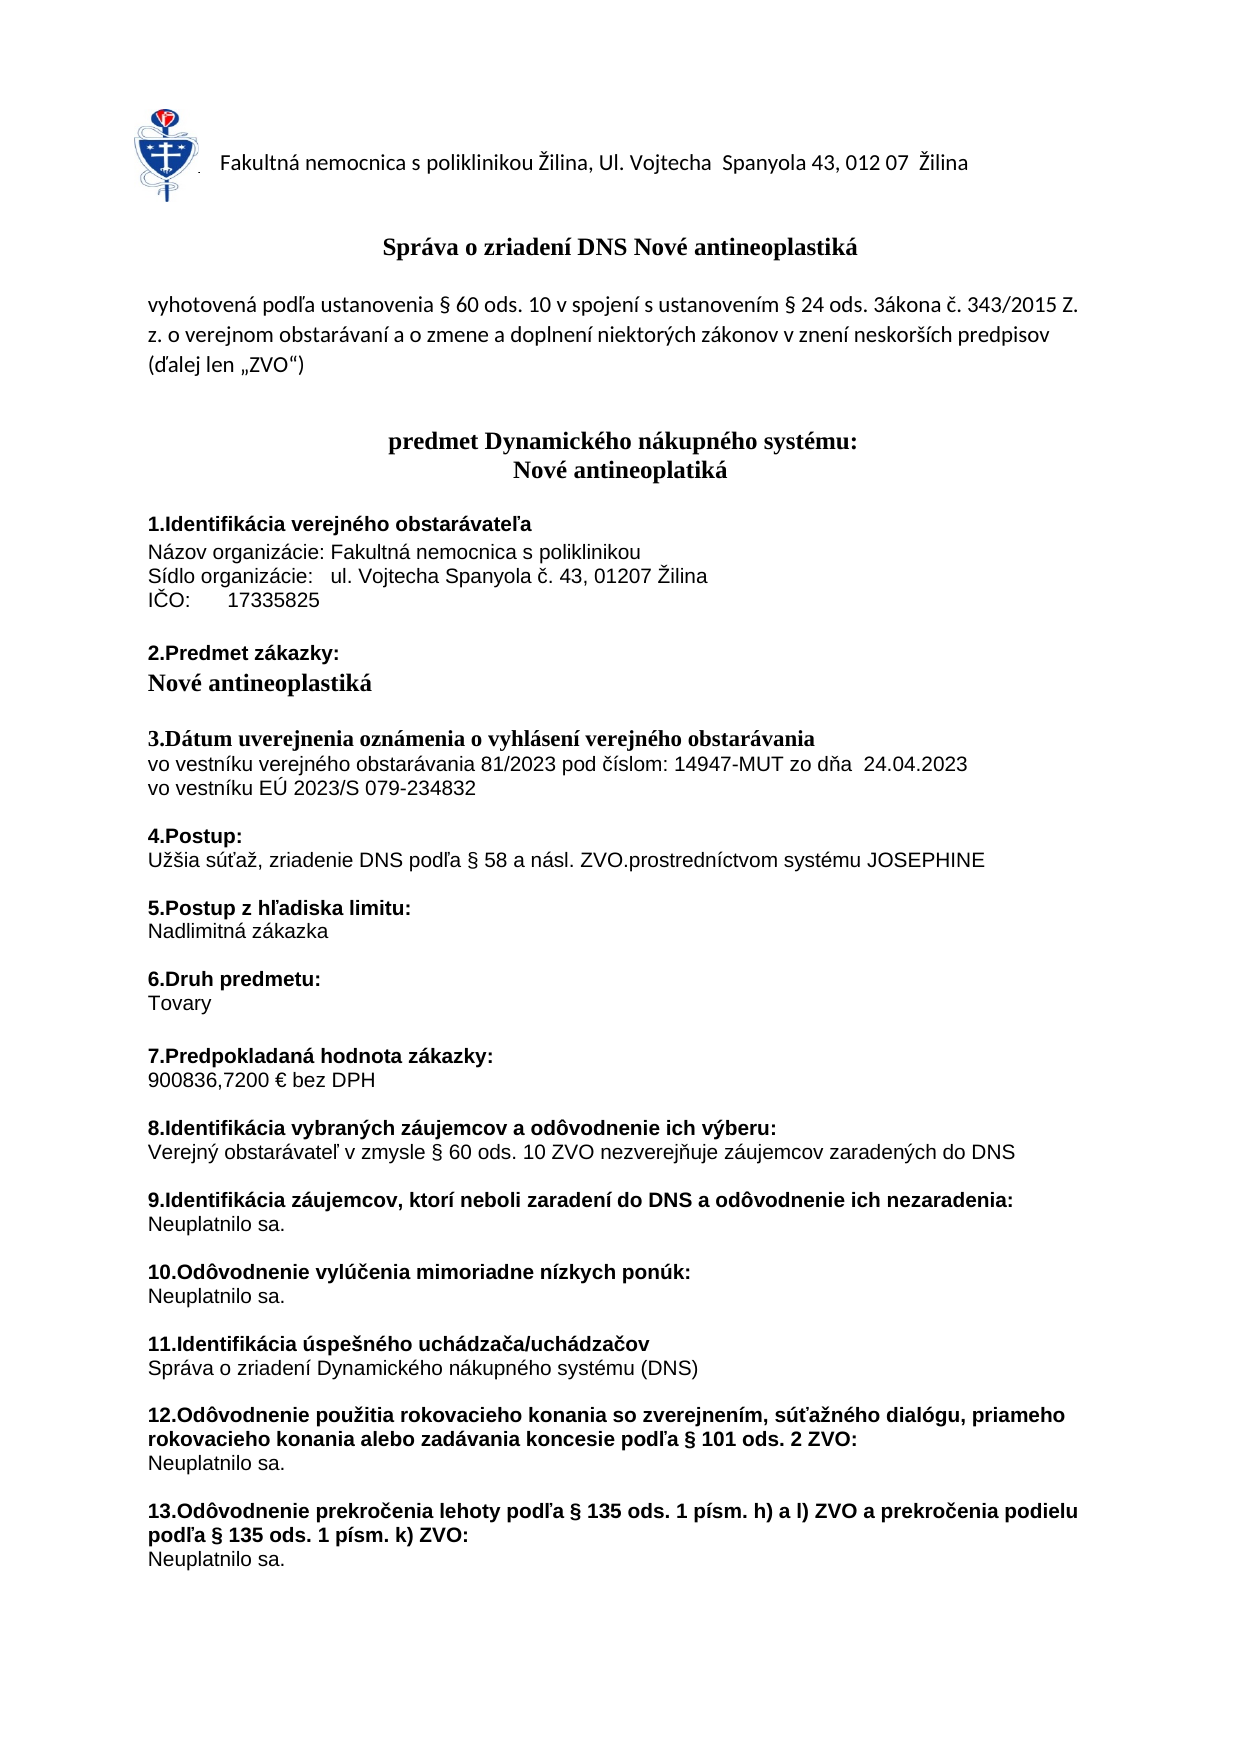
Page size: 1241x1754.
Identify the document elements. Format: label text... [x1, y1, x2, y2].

text 5.Postup z hľadiska limitu: [148, 895, 1093, 919]
text Fakultná nemocnica s poliklinikou Žilina, Ul. Vojtecha Spanyola 43, 012 07 Žilina [199, 148, 1093, 176]
text 9.Identifikácia záujemcov, ktorí neboli zaradení do DNS a odôvodnenie ich nezaradenia: [148, 1188, 1093, 1212]
text Správa o zriadení DNS Nové antineoplastiká [148, 232, 1093, 261]
text 900836,7200 € bez DPH [148, 1068, 1093, 1092]
text vyhotovená podľa ustanovenia § 60 ods. 10 v spojení s ustanovením § 24 ods. 3ákona č. 343/2015 Z. z. o verejnom obstarávaní a o zmene a doplnení niektorých zákonov v znení neskorších predpisov (ďalej len „ZVO“) [148, 290, 1093, 378]
text 2.Predmet zákazky: [148, 640, 1093, 664]
text 11.Identifikácia úspešného uchádzača/uchádzačov [148, 1331, 1093, 1355]
text 12.Odôvodnenie použitia rokovacieho konania so zverejnením, súťažného dialógu, priameho rokovacieho konania alebo zadávania koncesie podľa § 101 ods. 2 ZVO: [148, 1403, 1093, 1451]
text vo vestníku EÚ 2023/S 079-234832 [148, 776, 1093, 799]
text Nové antineoplatiká [148, 455, 1093, 483]
text Neuplatnilo sa. [148, 1451, 1093, 1475]
text Názov organizácie: Fakultná nemocnica s poliklinikou [148, 540, 1093, 564]
picture [134, 109, 199, 202]
text Sídlo organizácie: ul. Vojtecha Spanyola č. 43, 01207 Žilina [148, 564, 1093, 588]
text vo vestníku verejného obstarávania 81/2023 pod číslom: 14947-MUT zo dňa 24.04.2023 [148, 752, 1093, 776]
text 8.Identifikácia vybraných záujemcov a odôvodnenie ich výberu: [148, 1116, 1093, 1140]
text Správa o zriadení Dynamického nákupného systému (DNS) [148, 1355, 1093, 1379]
text 13.Odôvodnenie prekročenia lehoty podľa § 135 ods. 1 písm. h) a l) ZVO a prekročenia podielu podľa § 135 ods. 1 písm. k) ZVO: [148, 1499, 1093, 1547]
text Neuplatnilo sa. [148, 1283, 1093, 1307]
text predmet Dynamického nákupného systému: [148, 426, 1093, 455]
text 4.Postup: [148, 823, 1093, 847]
text Užšia súťaž, zriadenie DNS podľa § 58 a násl. ZVO.prostredníctvom systému JOSEPHINE [148, 847, 1093, 871]
text Nadlimitná zákazka [148, 919, 1093, 943]
text 7.Predpokladaná hodnota zákazky: [148, 1044, 1093, 1068]
text Tovary [148, 991, 1093, 1015]
text Verejný obstarávateľ v zmysle § 60 ods. 10 ZVO nezverejňuje záujemcov zaradených do DNS [148, 1140, 1093, 1164]
text Neuplatnilo sa. [148, 1212, 1093, 1236]
text Neuplatnilo sa. [148, 1547, 1093, 1571]
text 3.Dátum uverejnenia oznámenia o vyhlásení verejného obstarávania [148, 725, 1093, 752]
text 10.Odôvodnenie vylúčenia mimoriadne nízkych ponúk: [148, 1259, 1093, 1283]
text 6.Druh predmetu: [148, 967, 1093, 991]
text 1.Identifikácia verejného obstarávateľa [148, 512, 1093, 536]
list IČO: 17335825 [148, 588, 1093, 612]
text Nové antineoplastiká [148, 668, 1093, 697]
